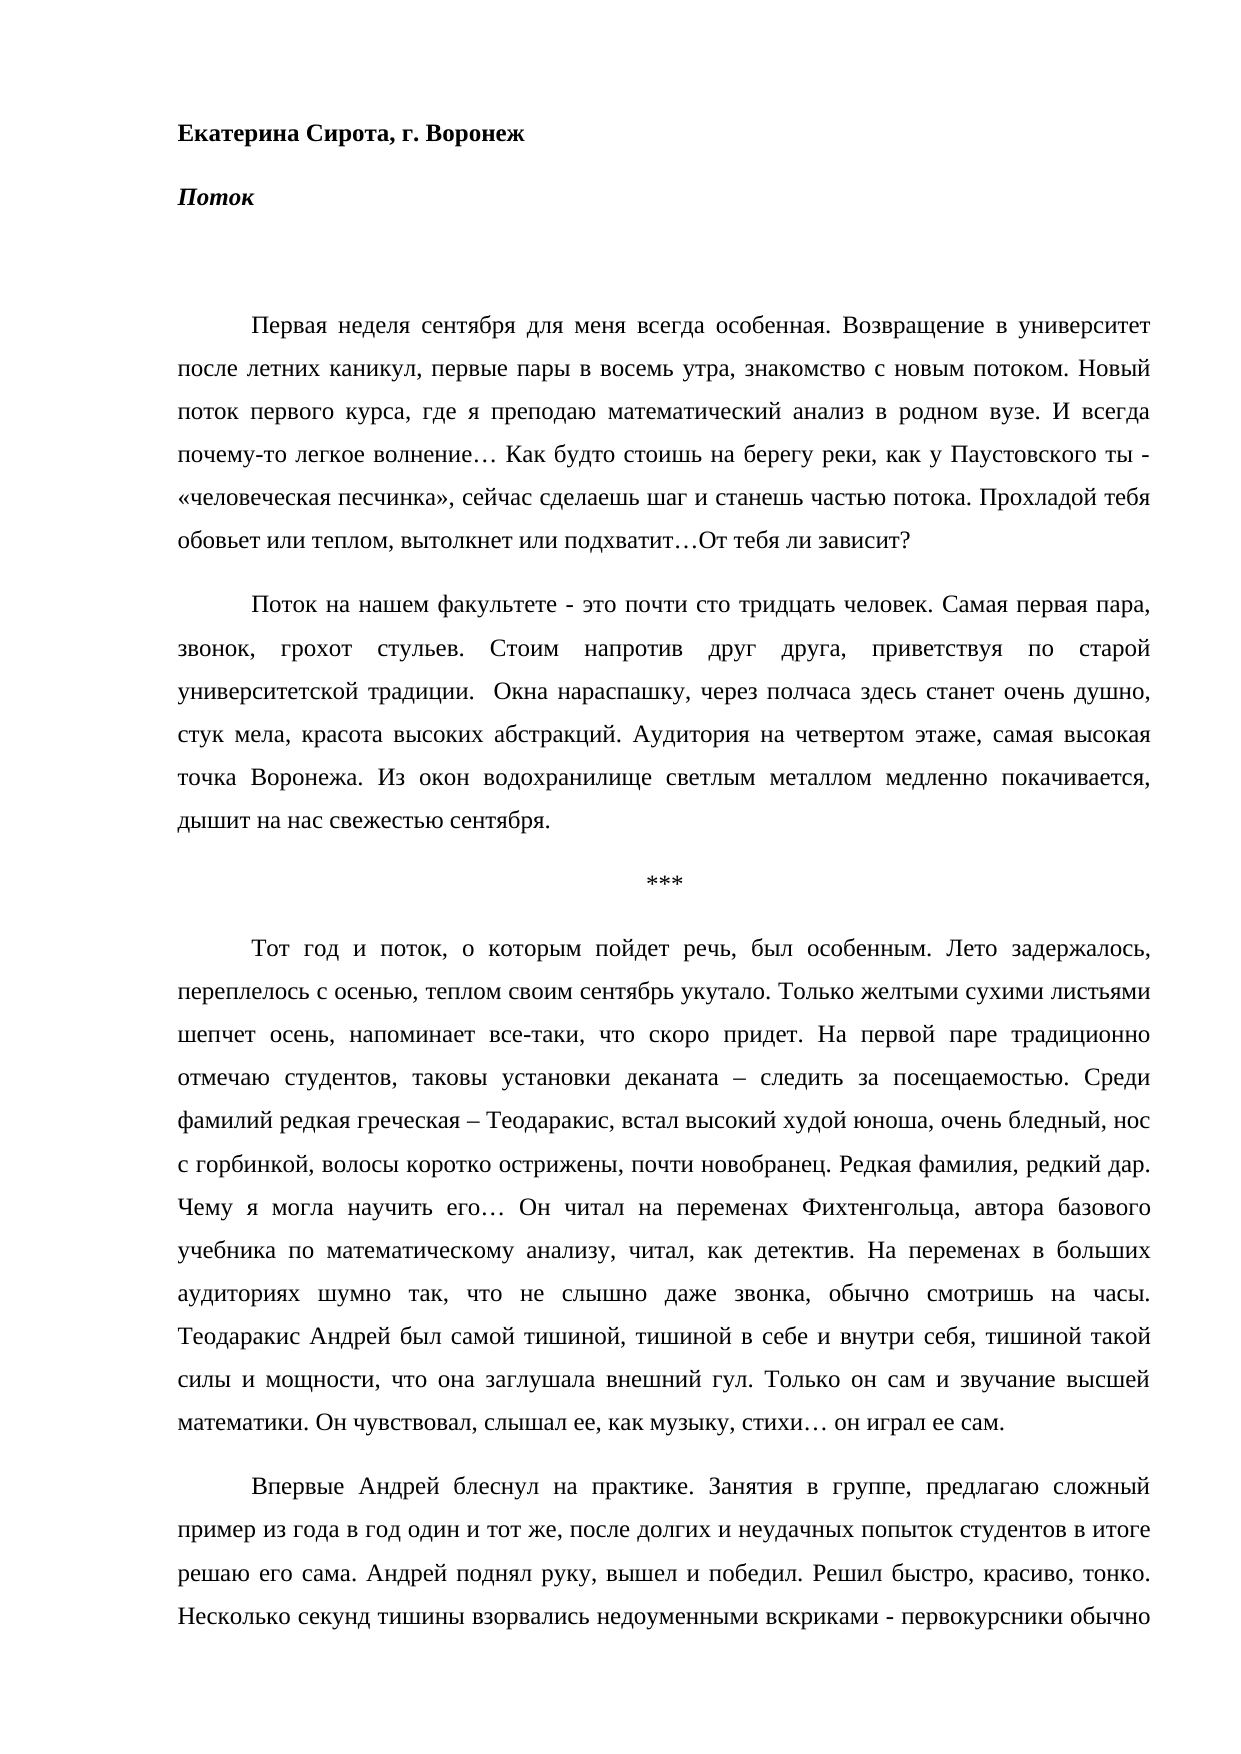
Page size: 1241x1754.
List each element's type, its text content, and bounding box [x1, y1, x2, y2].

text *** [177, 869, 1152, 898]
text Екатерина Сирота, г. Воронеж [177, 118, 1152, 147]
text Поток на нашем факультете - это почти сто тридцать человек. Самая первая пара, звонок, грохот стульев. Стоим напротив друг друга, приветствуя по старой университетской традиции. Окна нараспашку, через полчаса здесь станет очень душно, стук мела, красота высоких абстракций. Аудитория на четвертом этаже, самая высокая точка Воронежа. Из окон водохранилище светлым металлом медленно покачивается, дышит на нас свежестью сентября. [177, 589, 1152, 834]
text Тот год и поток, о которым пойдет речь, был особенным. Лето задержалось, переплелось с осенью, теплом своим сентябрь укутало. Только желтыми сухими листьями шепчет осень, напоминает все-таки, что скоро придет. На первой паре традиционно отмечаю студентов, таковы установки деканата – следить за посещаемостью. Среди фамилий редкая греческая – Теодаракис, встал высокий худой юноша, очень бледный, нос с горбинкой, волосы коротко острижены, почти новобранец. Редкая фамилия, редкий дар. Чему я могла научить его… Он читал на переменах Фихтенгольца, автора базового учебника по математическому анализу, читал, как детектив. На переменах в больших аудиториях шумно так, что не слышно даже звонка, обычно смотришь на часы. Теодаракис Андрей был самой тишиной, тишиной в себе и внутри себя, тишиной такой силы и мощности, что она заглушала внешний гул. Только он сам и звучание высшей математики. Он чувствовал, слышал ее, как музыку, стихи… он играл ее сам. [177, 933, 1152, 1436]
text Поток [177, 182, 1152, 211]
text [177, 1471, 1152, 1629]
text Первая неделя сентября для меня всегда особенная. Возвращение в университет после летних каникул, первые пары в восемь утра, знакомство с новым потоком. Новый поток первого курса, где я преподаю математический анализ в родном вузе. И всегда почему-то легкое волнение… Как будто стоишь на берегу реки, как у Паустовского ты - «человеческая песчинка», сейчас сделаешь шаг и станешь частью потока. Прохладой тебя обовьет или теплом, вытолкнет или подхватит…От тебя ли зависит? [177, 310, 1152, 554]
